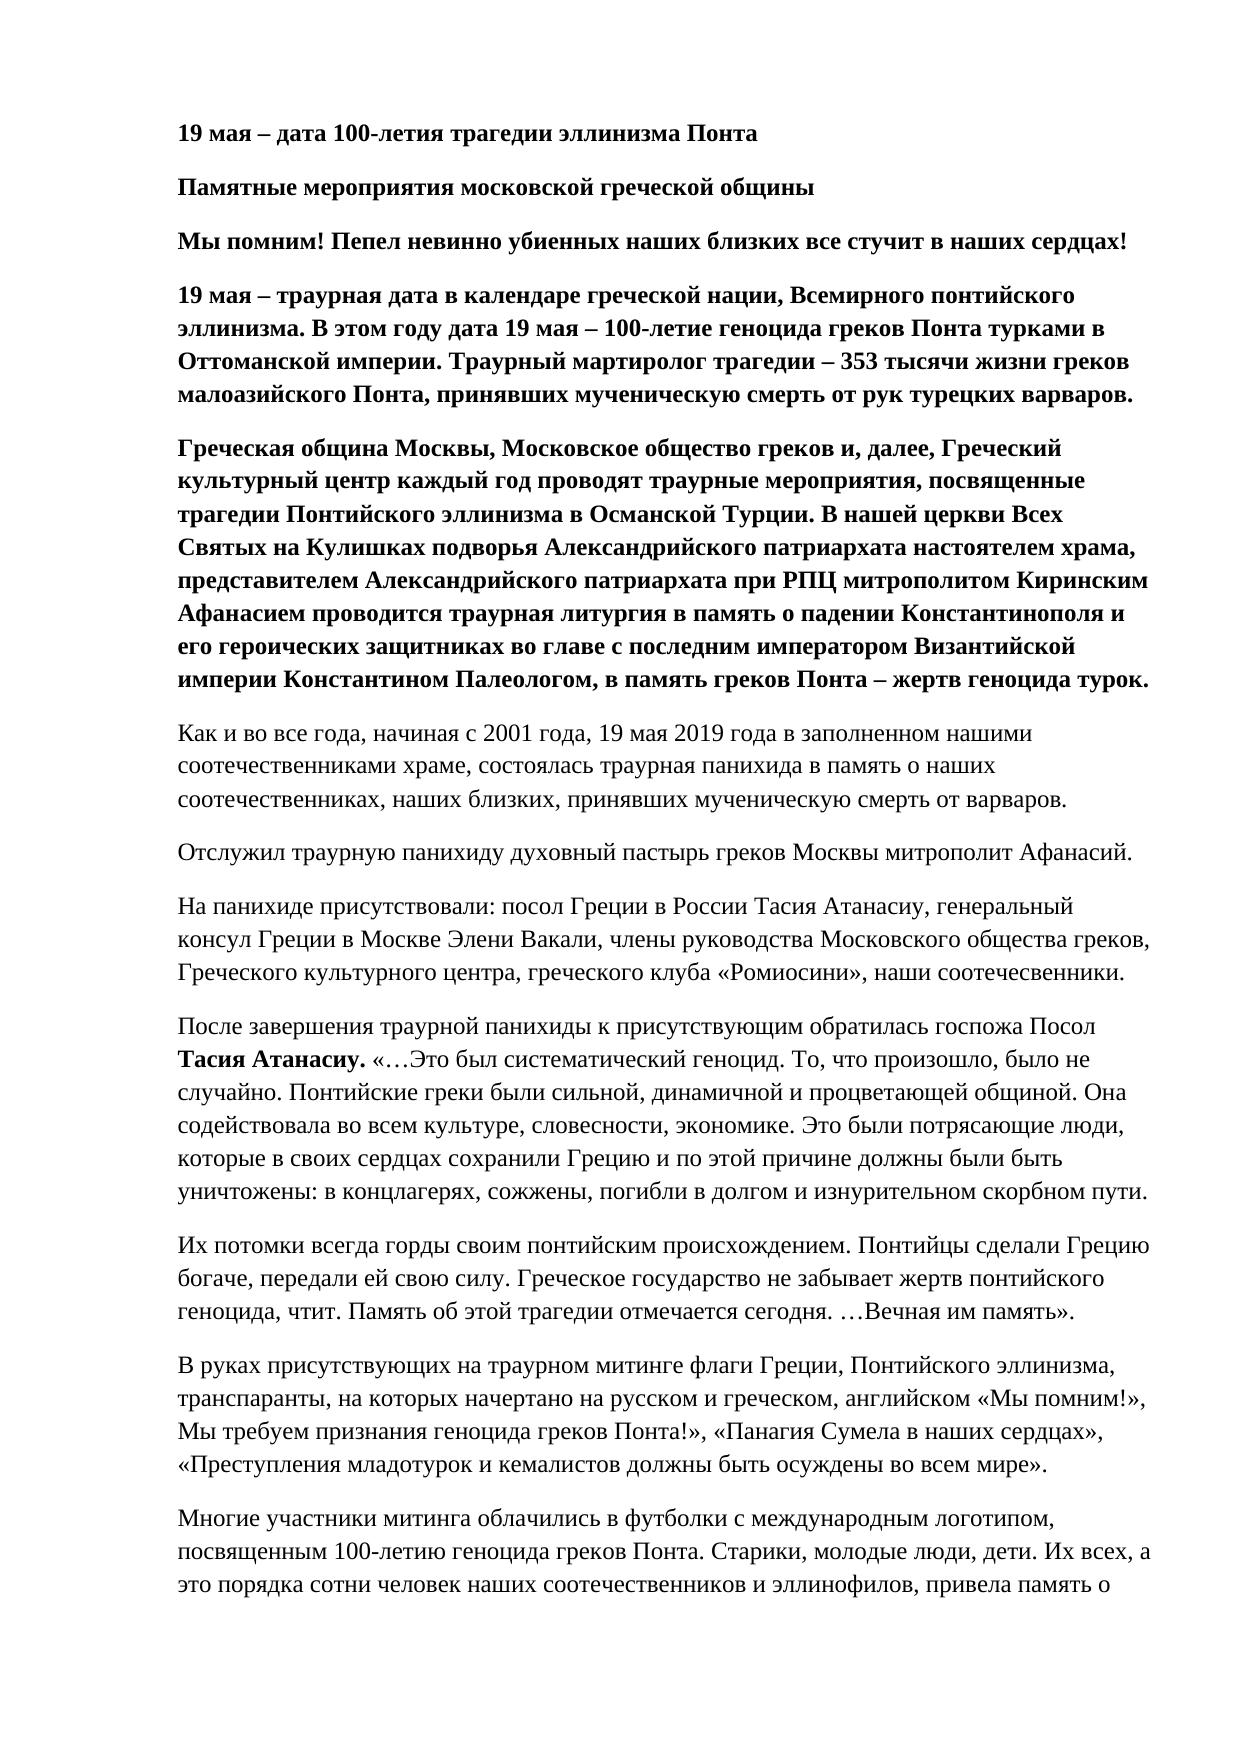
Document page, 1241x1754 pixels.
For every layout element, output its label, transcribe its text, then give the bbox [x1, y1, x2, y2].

text Их потомки всегда горды своим понтийским происхождением. Понтийцы сделали Грецию богаче, передали ей свою силу. Греческое государство не забывает жертв понтийского геноцида, чтит. Память об этой трагедии отмечается сегодня. …Вечная им память». [177, 1230, 1152, 1325]
text Греческая община Москвы, Московское общество греков и, далее, Греческий культурный центр каждый год проводят траурные мероприятия, посвященные трагедии Понтийского эллинизма в Османской Турции. В нашей церкви Всех Святых на Кулишках подворья Александрийского патриархата настоятелем храма, представителем Александрийского патриархата при РПЦ митрополитом Киринским Афанасием проводится траурная литургия в память о падении Константинополя и его героических защитниках во главе с последним императором Византийской империи Константином Палеологом, в память греков Понта – жертв геноцида турок. [177, 433, 1152, 692]
text 19 мая – траурная дата в календаре греческой нации, Всемирного понтийского эллинизма. В этом году дата 19 мая – 100-летие геноцида греков Понта турками в Оттоманской империи. Траурный мартиролог трагедии – 353 тысячи жизни греков малоазийского Понта, принявших мученическую смерть от рук турецких варваров. [177, 280, 1152, 407]
text В руках присутствующих на траурном митинге флаги Греции, Понтийского эллинизма, транспаранты, на которых начертано на русском и греческом, английском «Мы помним!», Мы требуем признания геноцида греков Понта!», «Панагия Сумела в наших сердцах», «Преступления младотурок и кемалистов должны быть осуждены во всем мире». [177, 1350, 1152, 1478]
text Отслужил траурную панихиду духовный пастырь греков Москвы митрополит Афанасий. [177, 837, 1152, 866]
text Как и во все года, начиная с 2001 года, 19 мая 2019 года в заполненном нашими соотечественниками храме, состоялась траурная панихида в память о наших соотечественниках, наших близких, принявших мученическую смерть от варваров. [177, 718, 1152, 812]
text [177, 1503, 1152, 1598]
text После завершения траурной панихиды к присутствующим обратилась госпожа Посол Тасия Атанасиу. «…Это был систематический геноцид. То, что произошло, было не случайно. Понтийские греки были сильной, динамичной и процветающей общиной. Она содействовала во всем культуре, словесности, экономике. Это были потрясающие люди, которые в своих сердцах сохранили Грецию и по этой причине должны были быть уничтожены: в концлагерях, сожжены, погибли в долгом и изнурительном скорбном пути. [177, 1011, 1152, 1205]
text Мы помним! Пепел невинно убиенных наших близких все стучит в наших сердцах! [177, 226, 1152, 254]
text Памятные мероприятия московской греческой общины [177, 172, 1152, 201]
text 19 мая – дата 100-летия трагедии эллинизма Понта [177, 118, 1152, 147]
text На панихиде присутствовали: посол Греции в России Тасия Атанасиу, генеральный консул Греции в Москве Элени Вакали, члены руководства Московского общества греков, Греческого культурного центра, греческого клуба «Ромиосини», наши соотечесвенники. [177, 891, 1152, 986]
